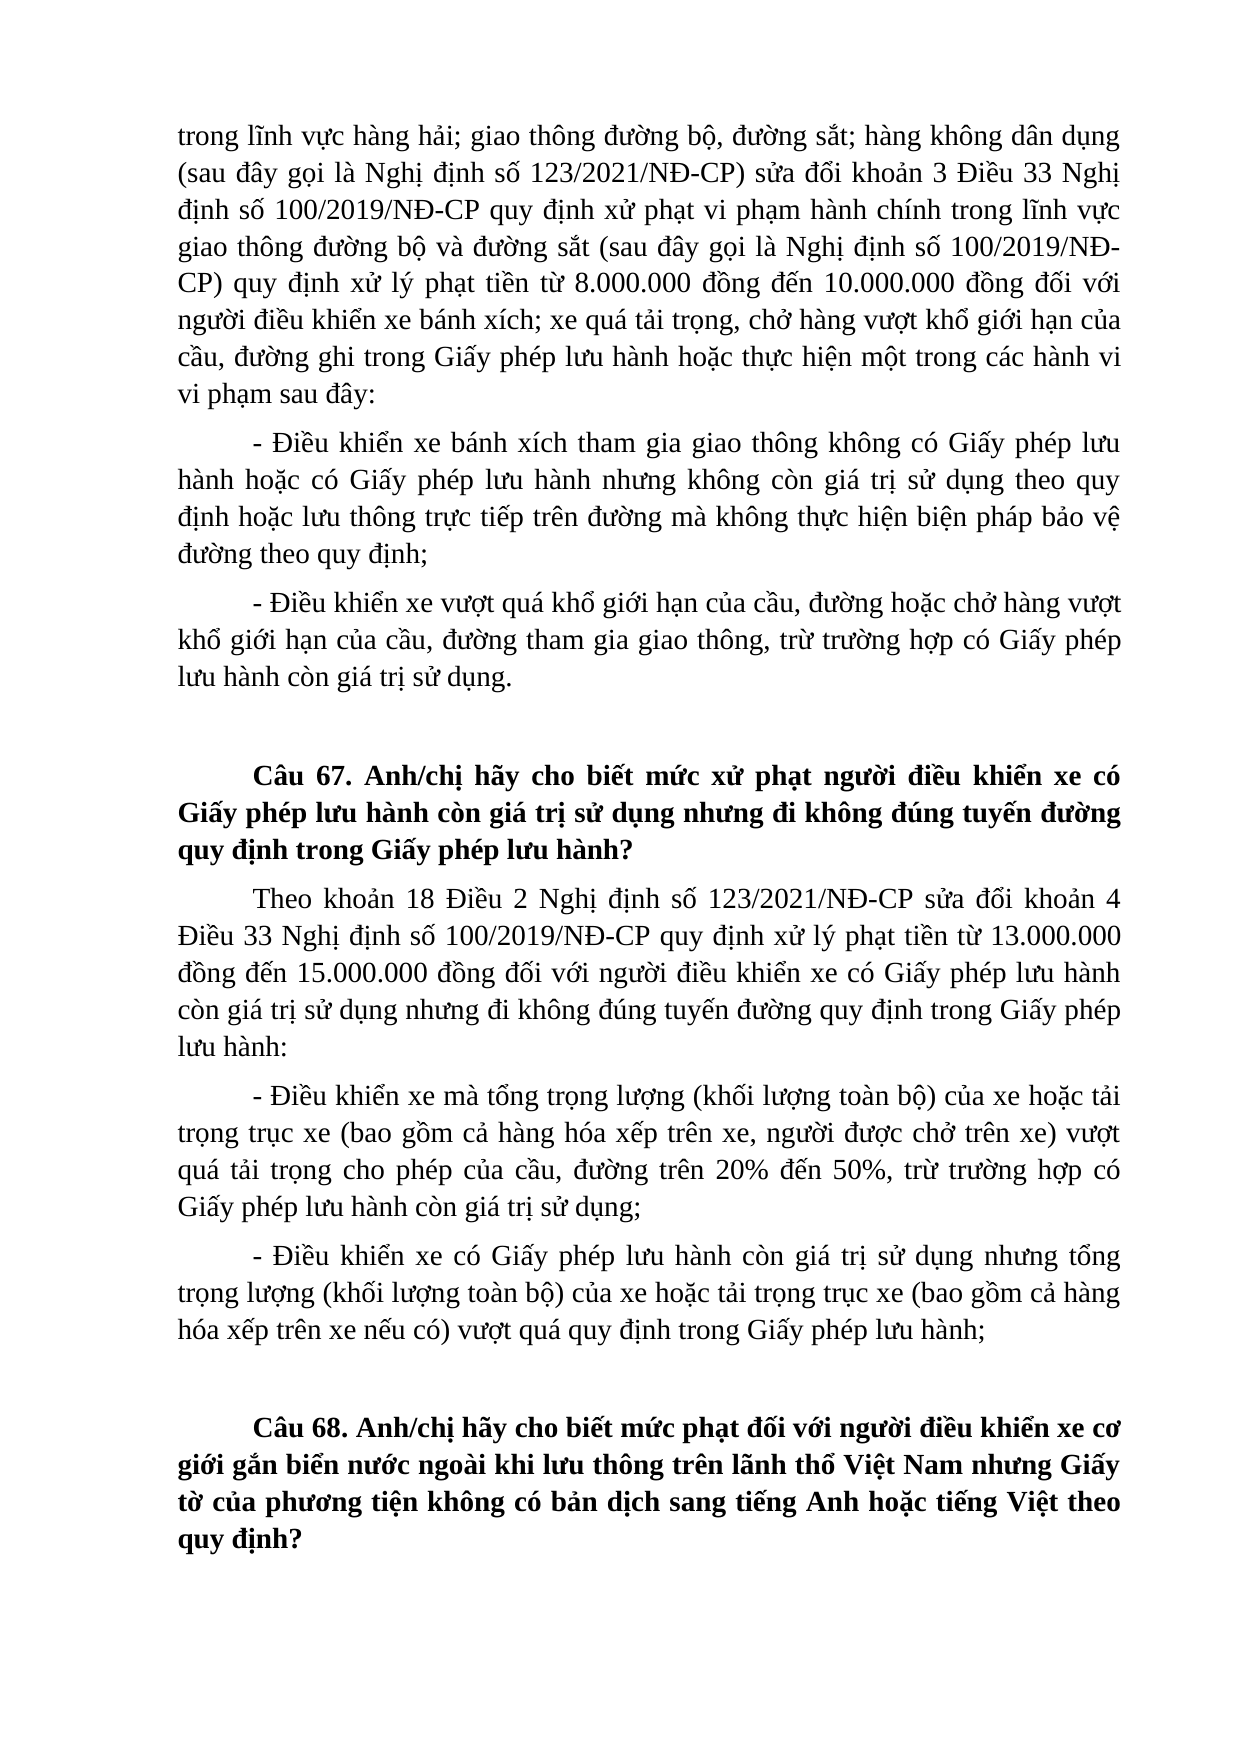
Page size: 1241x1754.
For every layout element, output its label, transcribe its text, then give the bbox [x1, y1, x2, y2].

text - Điều khiển xe vượt quá khổ giới hạn của cầu, đường hoặc chở hàng vượt khổ giới hạn của cầu, đường tham gia giao thông, trừ trường hợp có Giấy phép lưu hành còn giá trị sử dụng. [177, 586, 1122, 693]
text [177, 118, 1122, 410]
text - Điều khiển xe mà tổng trọng lượng (khối lượng toàn bộ) của xe hoặc tải trọng trục xe (bao gồm cả hàng hóa xếp trên xe, người được chở trên xe) vượt quá tải trọng cho phép của cầu, đường trên 20% đến 50%, trừ trường hợp có Giấy phép lưu hành còn giá trị sử dụng; [177, 1078, 1122, 1222]
text - Điều khiển xe có Giấy phép lưu hành còn giá trị sử dụng nhưng tổng trọng lượng (khối lượng toàn bộ) của xe hoặc tải trọng trục xe (bao gồm cả hàng hóa xếp trên xe nếu có) vượt quá quy định trong Giấy phép lưu hành; [177, 1238, 1122, 1345]
text - Điều khiển xe bánh xích tham gia giao thông không có Giấy phép lưu hành hoặc có Giấy phép lưu hành nhưng không còn giá trị sử dụng theo quy định hoặc lưu thông trực tiếp trên đường mà không thực hiện biện pháp bảo vệ đường theo quy định; [177, 426, 1122, 570]
text Câu 67. Anh/chị hãy cho biết mức xử phạt người điều khiển xe có Giấy phép lưu hành còn giá trị sử dụng nhưng đi không đúng tuyến đường quy định trong Giấy phép lưu hành? [177, 758, 1122, 865]
text Theo khoản 18 Điều 2 Nghị định số 123/2021/NĐ-CP sửa đổi khoản 4 Điều 33 Nghị định số 100/2019/NĐ-CP quy định xử lý phạt tiền từ 13.000.000 đồng đến 15.000.000 đồng đối với người điều khiển xe có Giấy phép lưu hành còn giá trị sử dụng nhưng đi không đúng tuyến đường quy định trong Giấy phép lưu hành: [177, 881, 1122, 1062]
text Câu 68. Anh/chị hãy cho biết mức phạt đối với người điều khiển xe cơ giới gắn biển nước ngoài khi lưu thông trên lãnh thổ Việt Nam nhưng Giấy tờ của phương tiện không có bản dịch sang tiếng Anh hoặc tiếng Việt theo quy định? [177, 1411, 1122, 1555]
